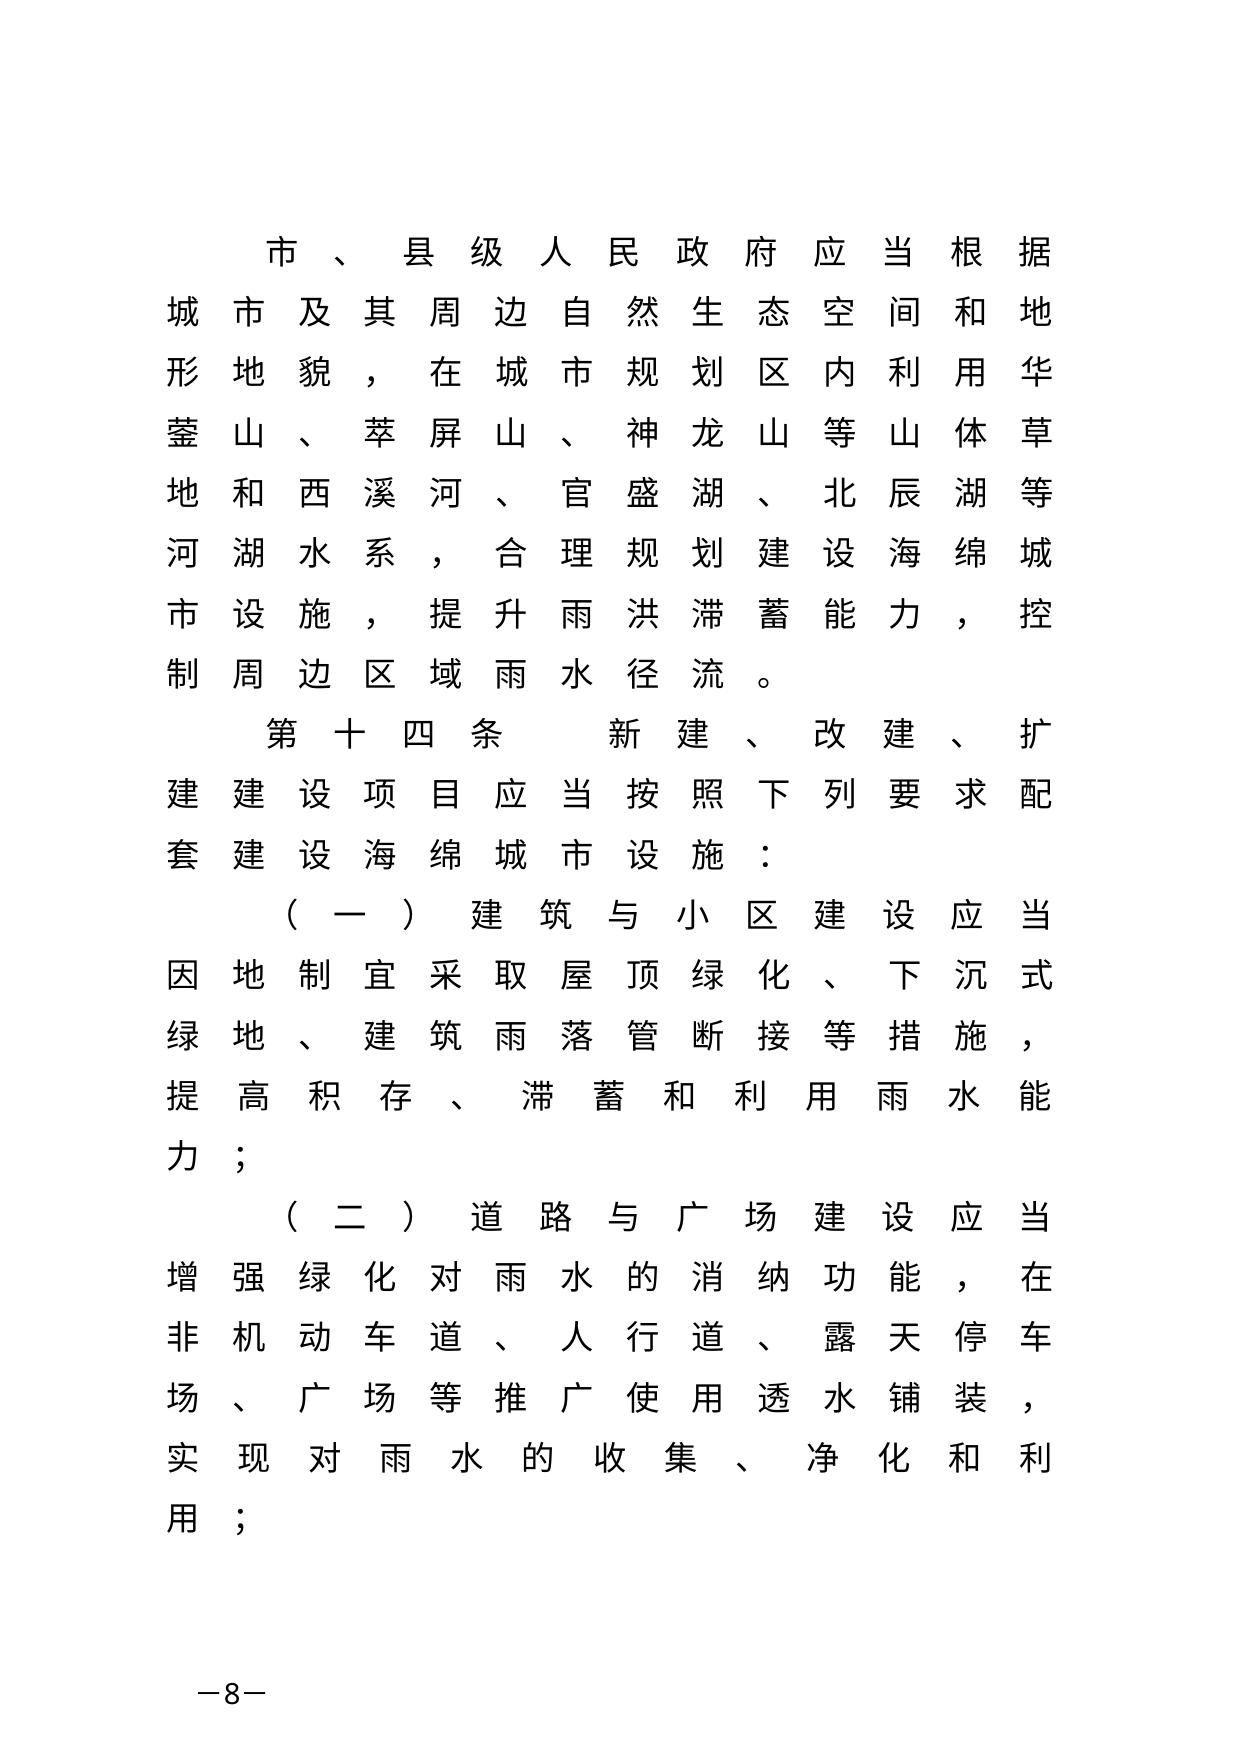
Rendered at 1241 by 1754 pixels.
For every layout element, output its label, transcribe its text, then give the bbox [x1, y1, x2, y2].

text 第十四条 新建、改建、扩建建设项目应当按照下列要求配套建设海绵城市设施： [167, 702, 1085, 883]
text （二）道路与广场建设应当增强绿化对雨水的消纳功能，在非机动车道、人行道、露天停车场、广场等推广使用透水铺装，实现对雨水的收集、净化和利用； [167, 1184, 1085, 1546]
text 市、县级人民政府应当根据城市及其周边自然生态空间和地形地貌，在城市规划区内利用华蓥山、萃屏山、神龙山等山体草地和西溪河、官盛湖、北辰湖等河湖水系，合理规划建设海绵城市设施，提升雨洪滞蓄能力，控制周边区域雨水径流。 [167, 219, 1085, 702]
text （一）建筑与小区建设应当因地制宜采取屋顶绿化、下沉式绿地、建筑雨落管断接等措施，提高积存、滞蓄和利用雨水能力； [167, 883, 1085, 1184]
